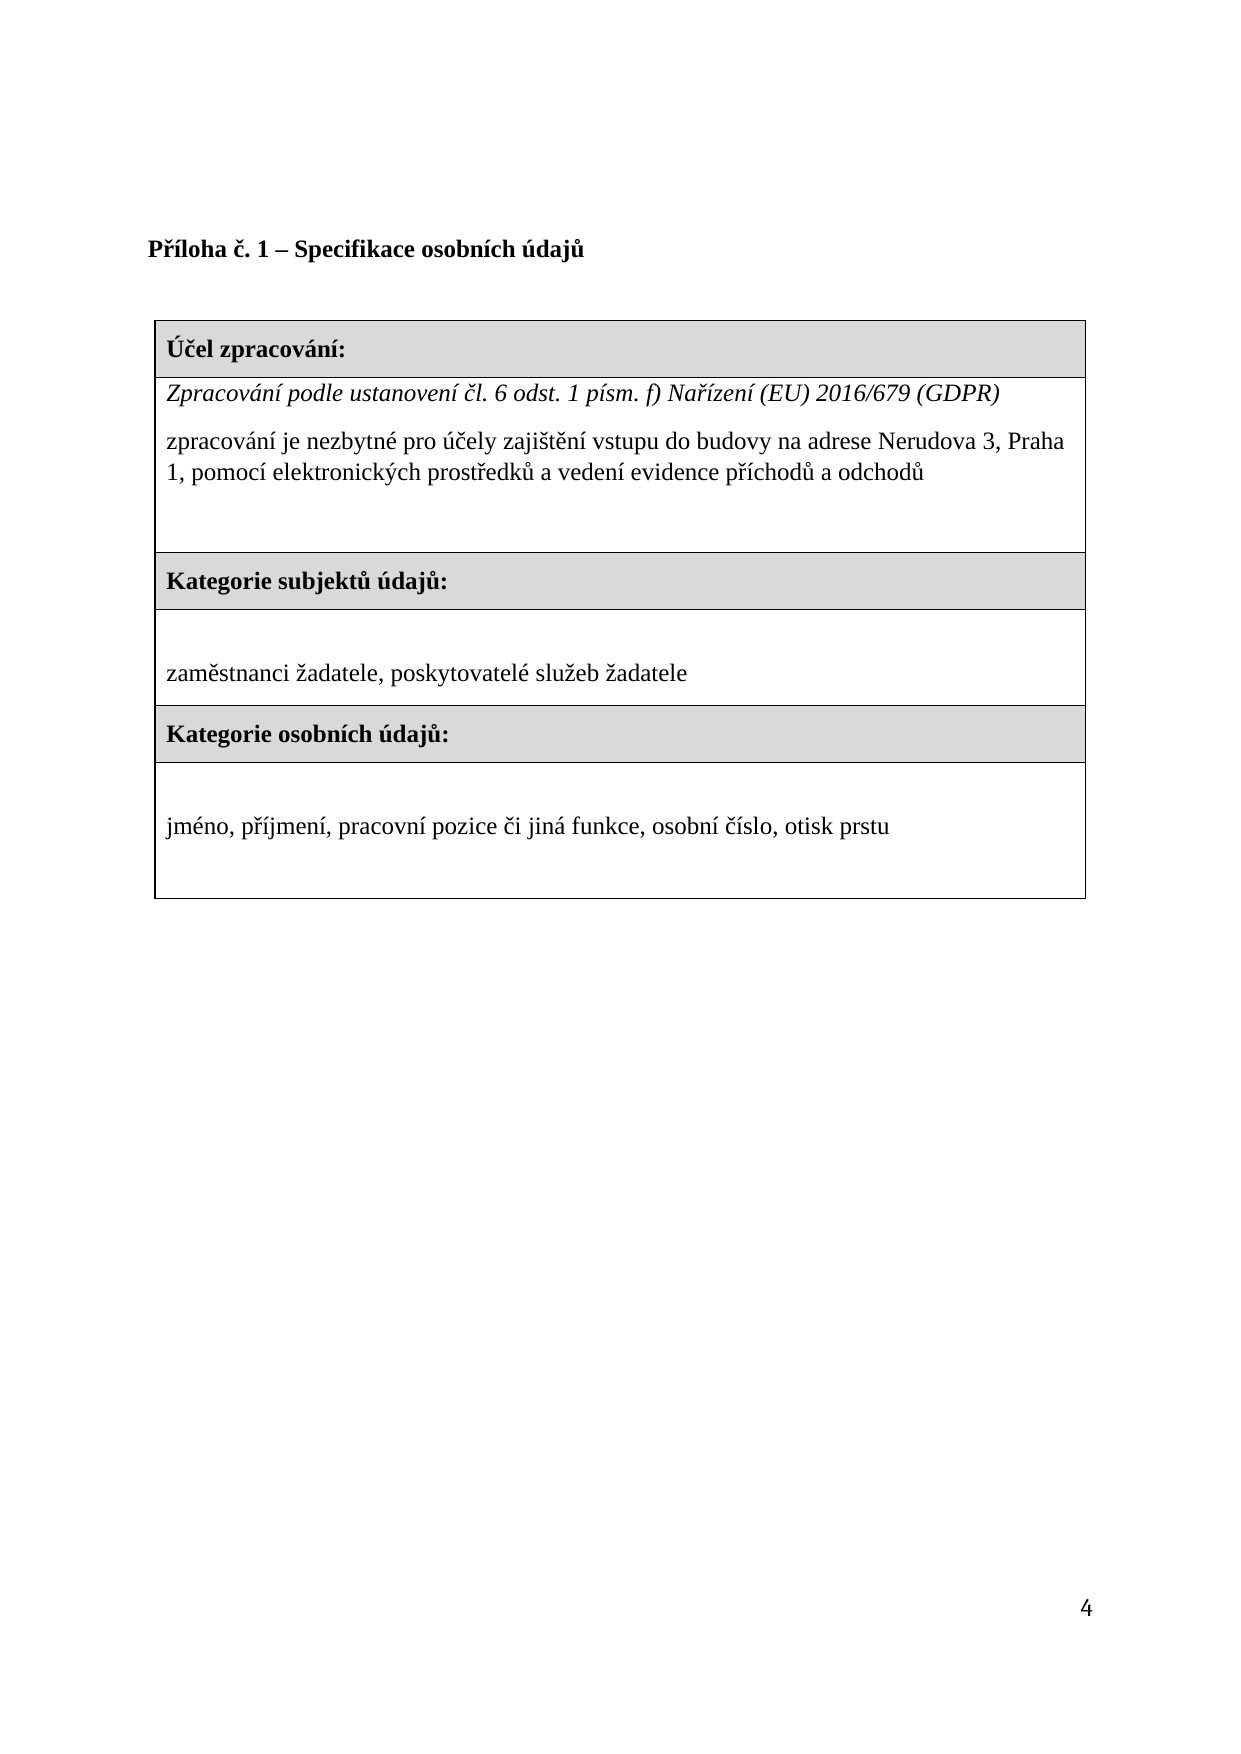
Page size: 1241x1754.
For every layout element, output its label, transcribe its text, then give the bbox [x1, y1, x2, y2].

table_cell zaměstnanci žadatele, poskytovatelé služeb žadatele [156, 610, 1085, 705]
table_cell Kategorie subjektů údajů: [156, 553, 1085, 609]
table_cell Kategorie osobních údajů: [156, 706, 1085, 762]
table_header Účel zpracování: [156, 321, 1085, 377]
table_cell Zpracování podle ustanovení čl. 6 odst. 1 písm. f) Nařízení (EU) 2016/679 (GDPR) zpracování je nezbytné pro účely zajištění vstupu do budovy na adrese Nerudova 3, Praha 1, pomocí elektronických prostředků a vedení evidence příchodů a odchodů [156, 378, 1085, 552]
text Příloha č. 1 – Specifikace osobních údajů [148, 234, 1093, 263]
table_cell jméno, příjmení, pracovní pozice či jiná funkce, osobní číslo, otisk prstu [156, 763, 1085, 898]
